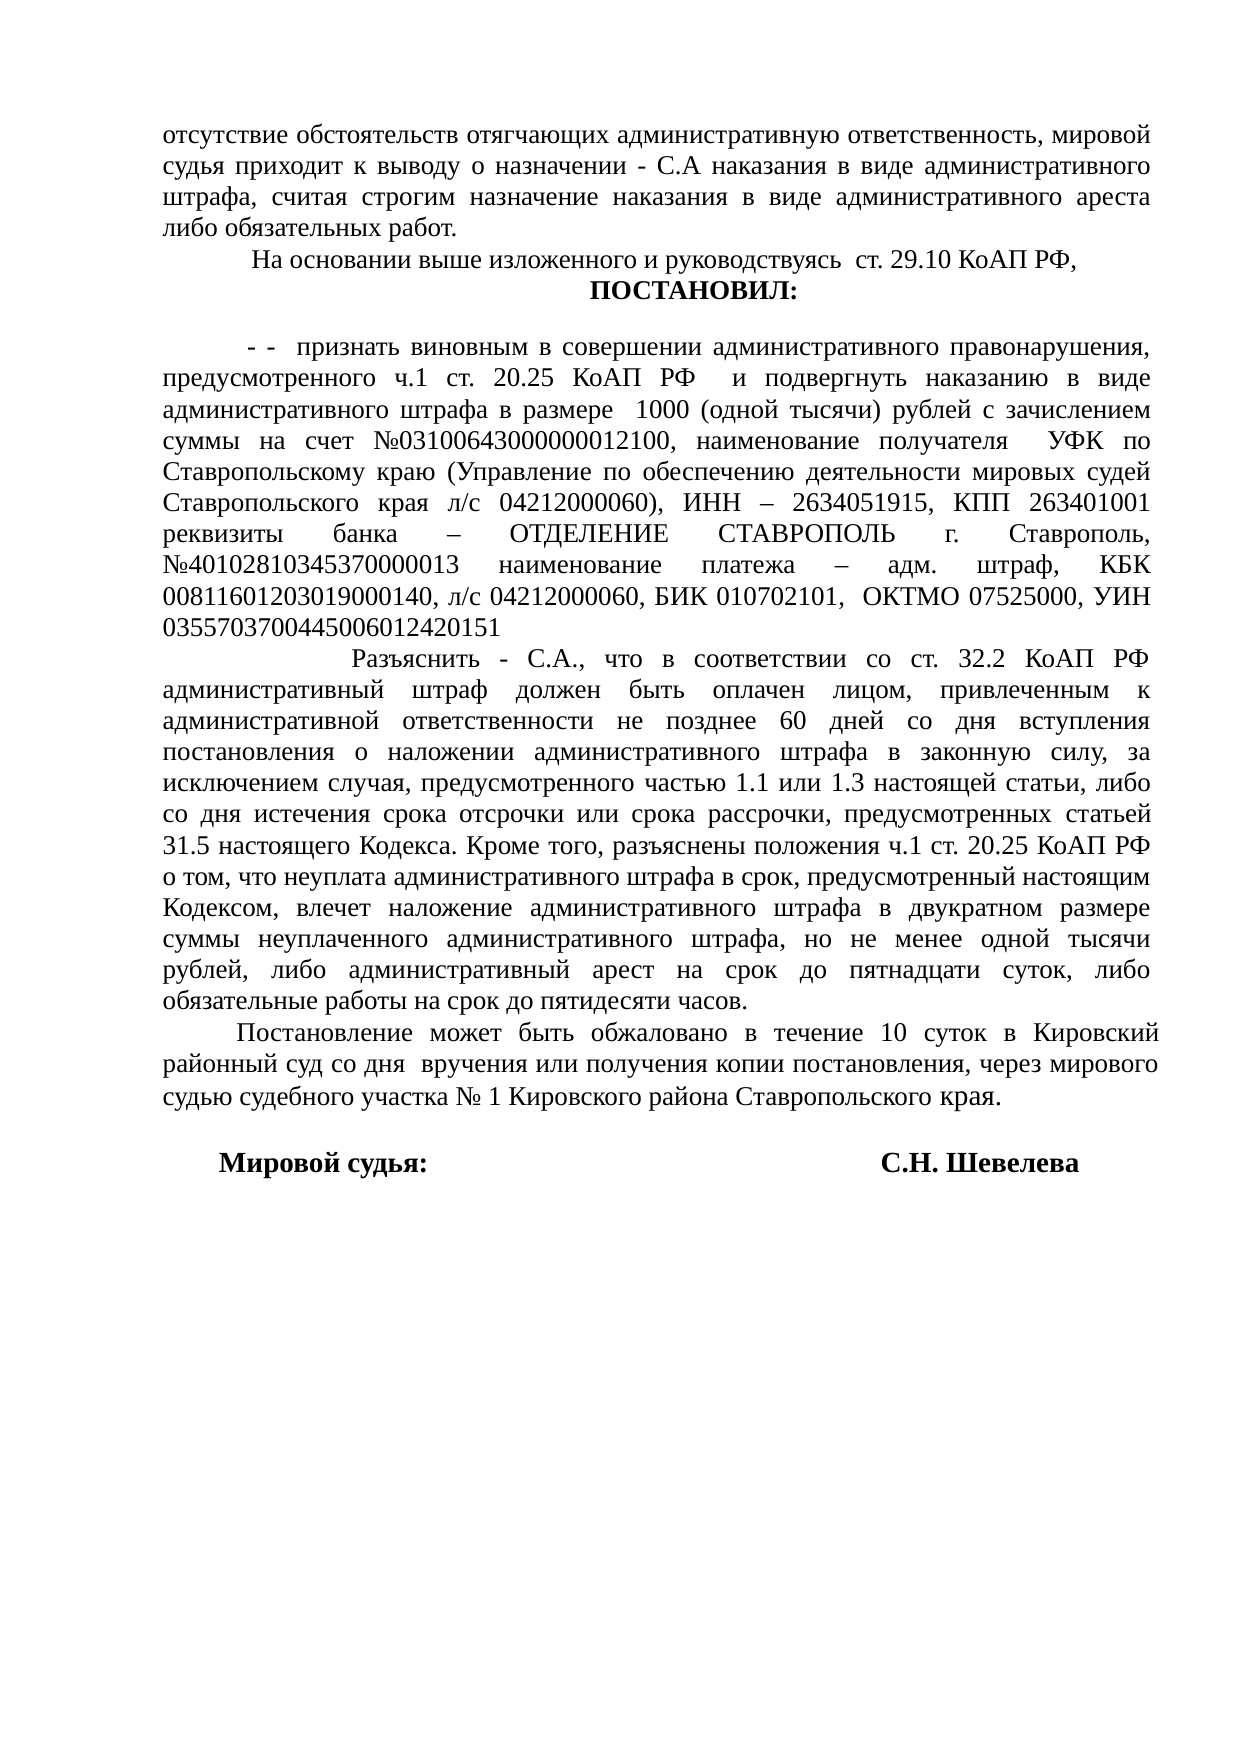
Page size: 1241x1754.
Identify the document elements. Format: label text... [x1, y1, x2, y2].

text - - признать виновным в совершении административного правонарушения, предусмотренного ч.1 ст. 20.25 КоАП РФ и подвергнуть наказанию в виде административного штрафа в размере 1000 (одной тысячи) рублей с зачислением суммы на счет №03100643000000012100, наименование получателя УФК по Ставропольскому краю (Управление по обеспечению деятельности мировых судей Ставропольского края л/с 04212000060), ИНН – 2634051915, КПП 263401001 реквизиты банка – ОТДЕЛЕНИЕ СТАВРОПОЛЬ г. Ставрополь, №40102810345370000013 наименование платежа – адм. штраф, КБК 00811601203019000140, л/с 04212000060, БИК 010702101, ОКТМО 07525000, УИН 0355703700445006012420151 [162, 330, 1152, 642]
text Мировой судья: С.Н. Шевелева [162, 1145, 1152, 1178]
text ПОСТАНОВИЛ: [162, 274, 1152, 305]
text Разъяснить - С.А., что в соответствии со ст. 32.2 КоАП РФ административный штраф должен быть оплачен лицом, привлеченным к административной ответственности не позднее 60 дней со дня вступления постановления о наложении административного штрафа в законную силу, за исключением случая, предусмотренного частью 1.1 или 1.3 настоящей статьи, либо со дня истечения срока отсрочки или срока рассрочки, предусмотренных статьей 31.5 настоящего Кодекса. Кроме того, разъяснены положения ч.1 ст. 20.25 КоАП РФ о том, что неуплата административного штрафа в срок, предусмотренный настоящим Кодексом, влечет наложение административного штрафа в двукратном размере суммы неуплаченного административного штрафа, но не менее одной тысячи рублей, либо административный арест на срок до пятнадцати суток, либо обязательные работы на срок до пятидесяти часов. [162, 642, 1152, 1016]
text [162, 118, 1152, 243]
text Постановление может быть обжаловано в течение 10 суток в Кировский районный суд со дня вручения или получения копии постановления, через мирового судью судебного участка № 1 Кировского района Ставропольского края. [162, 1016, 1160, 1111]
text На основании выше изложенного и руководствуясь ст. 29.10 КоАП РФ, [162, 243, 1152, 274]
